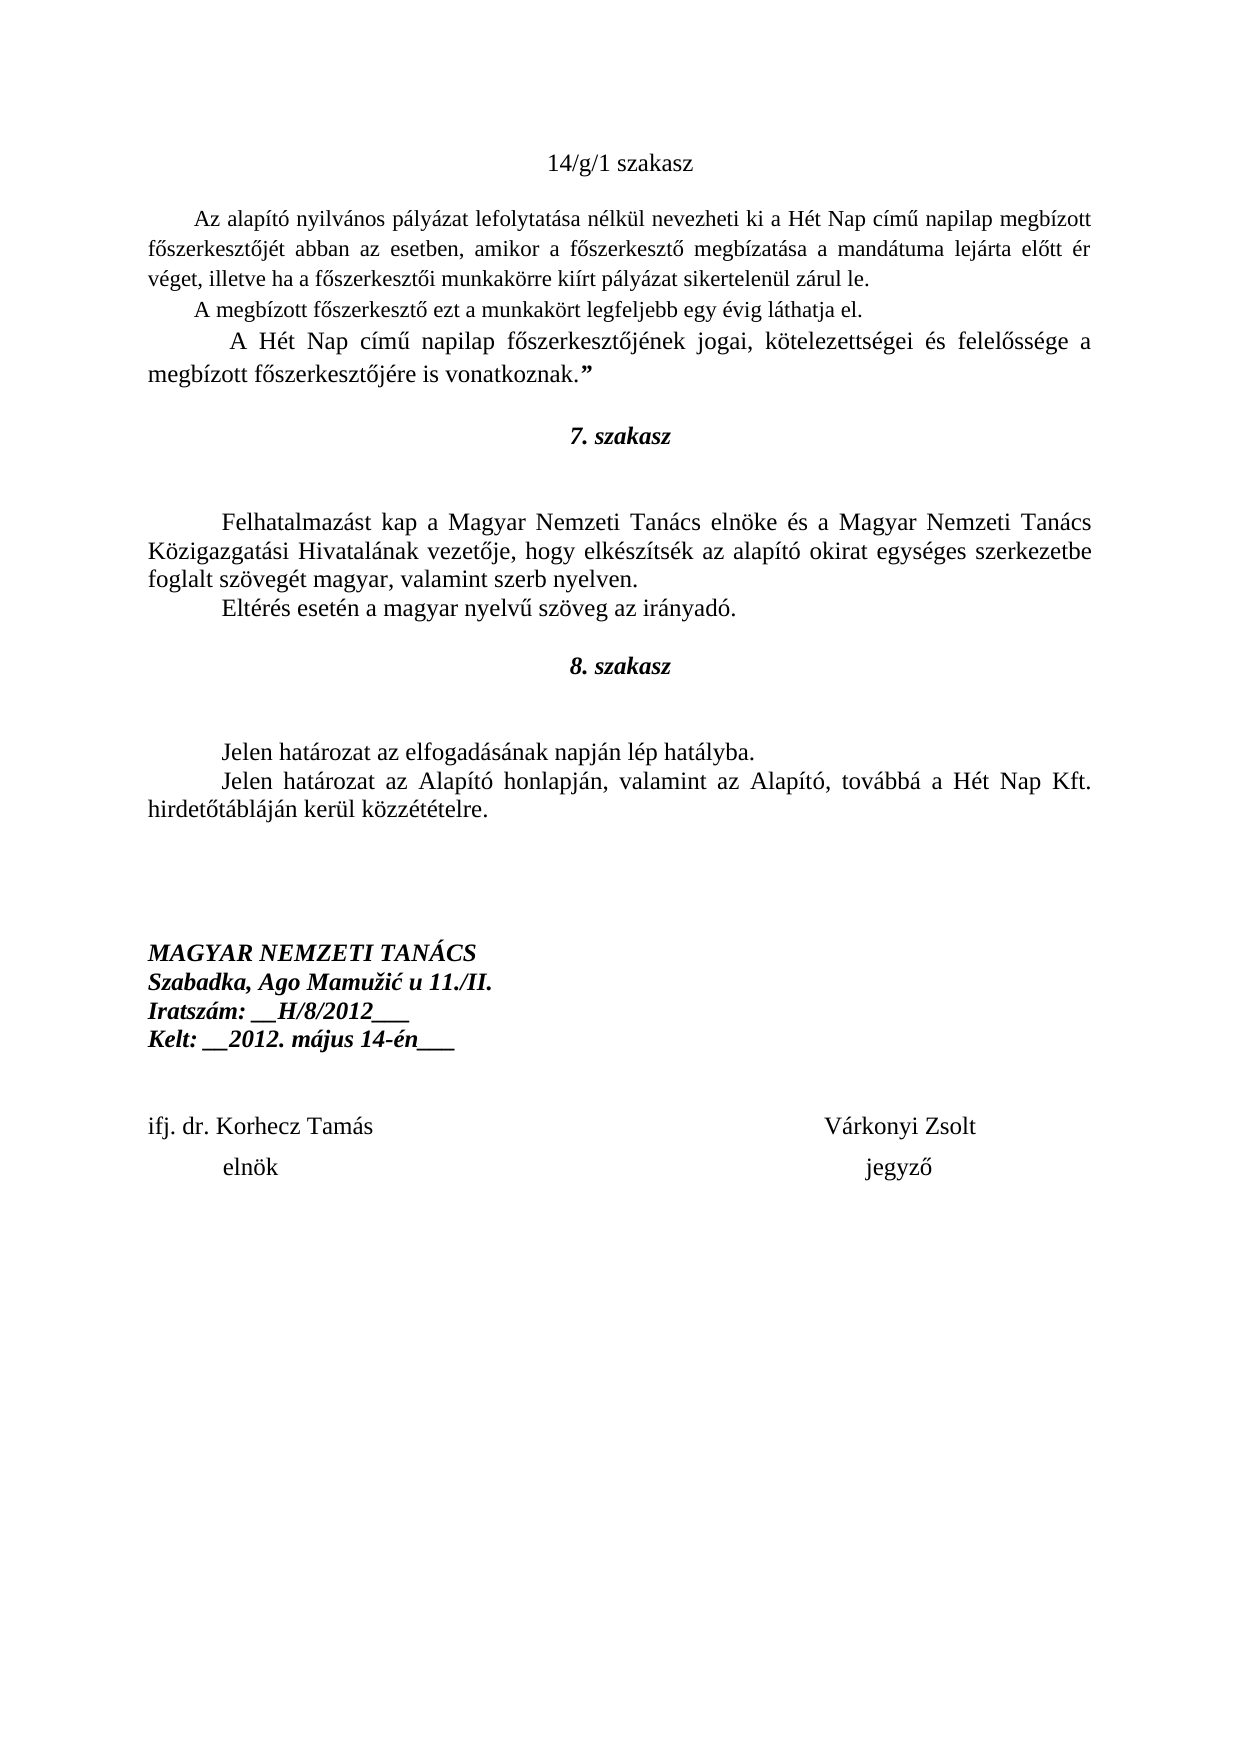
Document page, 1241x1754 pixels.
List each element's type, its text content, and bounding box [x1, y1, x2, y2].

text ifj. dr. Korhecz Tamás Várkonyi Zsolt [148, 1111, 1093, 1139]
text Jelen határozat az elfogadásának napján lép hatályba. [148, 737, 1093, 766]
text Jelen határozat az Alapító honlapján, valamint az Alapító, továbbá a Hét Nap Kft. hirdetőtábláján kerül közzétételre. [148, 766, 1093, 823]
text Szabadka, Ago Mamužić u 11./II. [148, 967, 1093, 996]
text 8. szakasz [148, 651, 1093, 679]
text MAGYAR NEMZETI TANÁCS [148, 938, 1093, 967]
text Kelt: __2012. május 14-én___ [148, 1024, 1093, 1053]
text Iratszám: __H/8/2012___ [148, 996, 1093, 1024]
text Felhatalmazást kap a elnöke és a Közigazgatási Hivatalának vezetője, hogy elkészítsék az alapító okirat egységes szerkezetbe foglalt szövegét magyar, valamint szerb nyelven. [148, 507, 1093, 593]
text Az alapító nyilvános pályázat lefolytatása nélkül nevezheti ki a Hét Nap című napilap megbízott főszerkesztőjét abban az esetben, amikor a főszerkesztő megbízatása a mandátuma lejárta előtt ér véget, illetve ha a főszerkesztői munkakörre kiírt pályázat sikertelenül zárul le. [148, 205, 1093, 292]
text 7. szakasz [148, 421, 1093, 449]
text 14/g/1 szakasz [148, 148, 1093, 176]
text Eltérés esetén a magyar nyelvű szöveg az irányadó. [148, 593, 1093, 622]
text elnök jegyző [148, 1152, 1093, 1181]
text A megbízott főszerkesztő ezt a munkakört legfeljebb egy évig láthatja el. [148, 296, 1093, 322]
text A Hét Nap című napilap főszerkesztőjének jogai, kötelezettségei és felelőssége a megbízott főszerkesztőjére is vonatkoznak.” [148, 326, 1093, 388]
